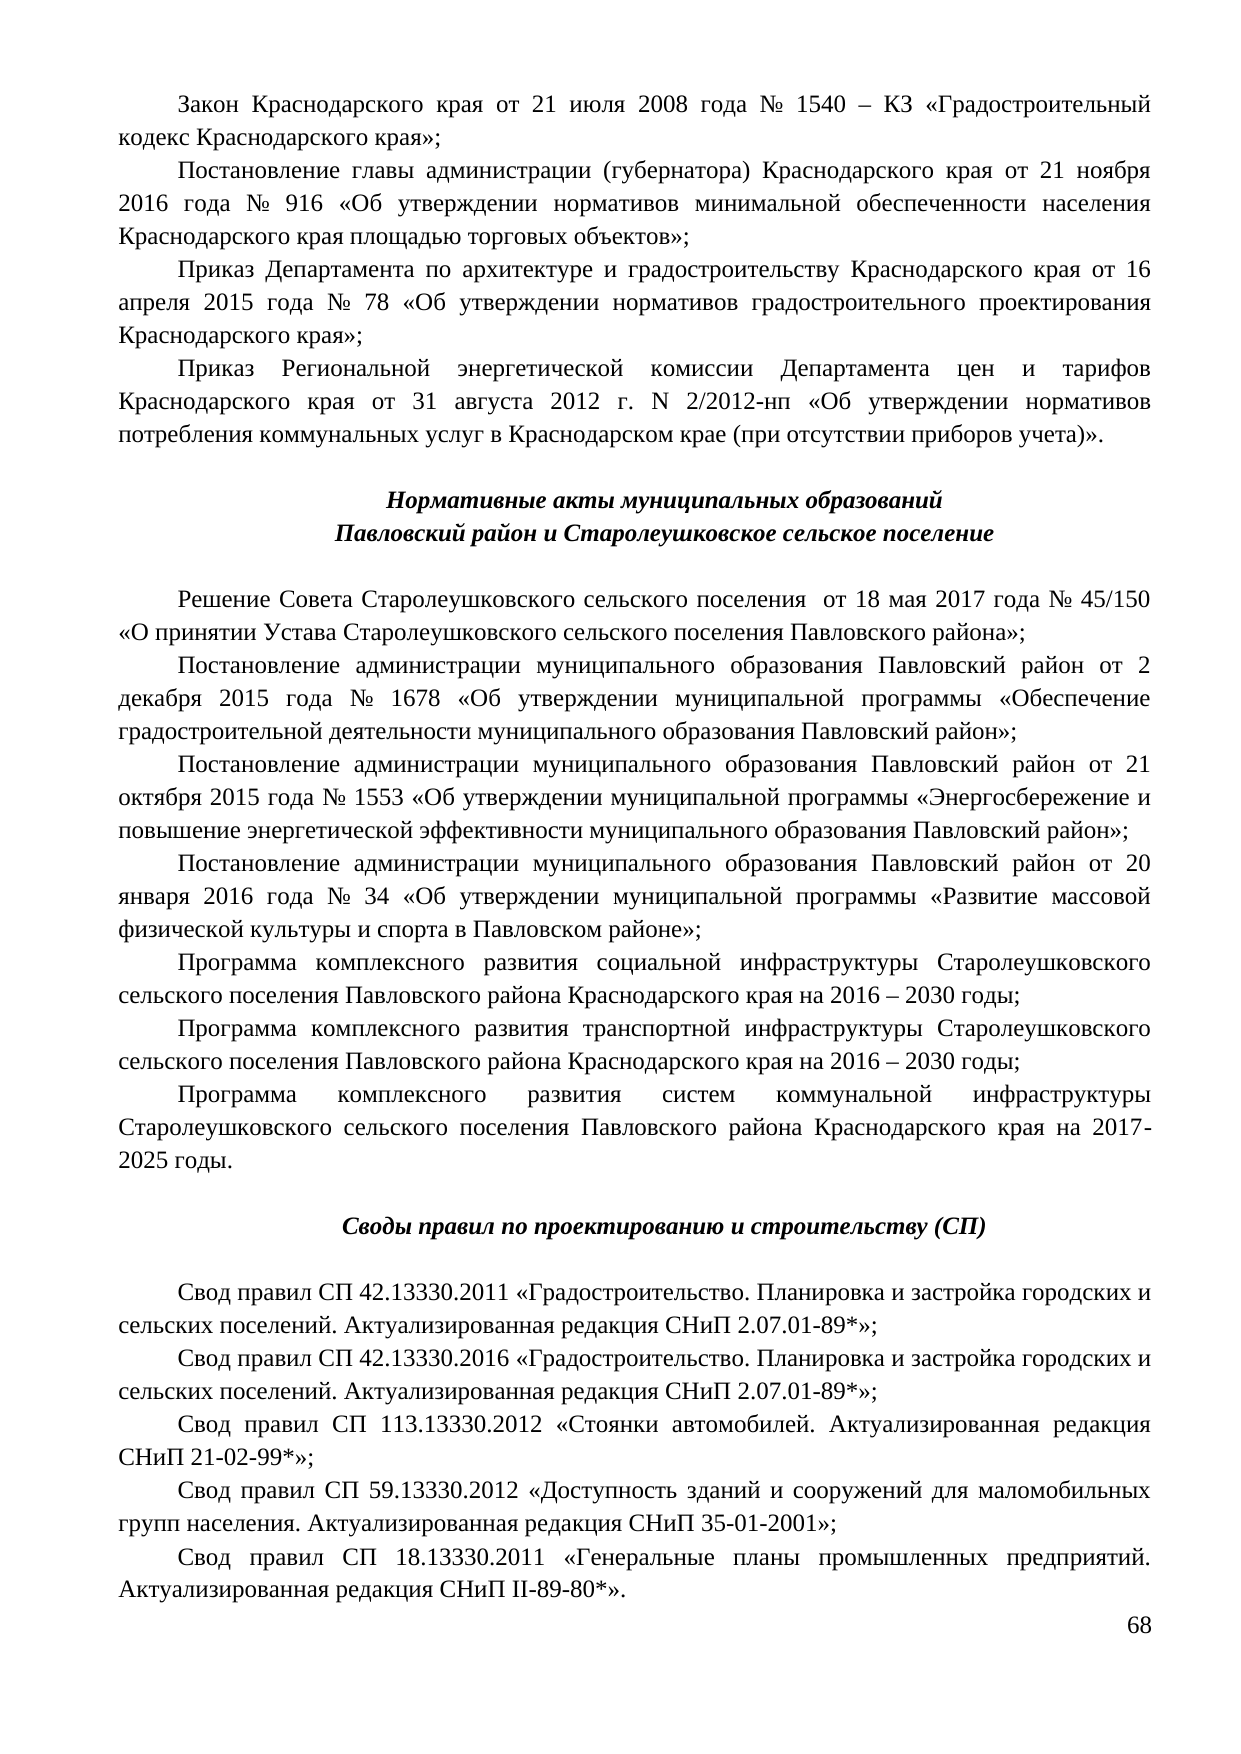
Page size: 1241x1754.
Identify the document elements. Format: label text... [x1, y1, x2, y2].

text Свод правил СП 42.13330.2011 «Градостроительство. Планировка и застройка городских и сельских поселений. Актуализированная редакция СНиП 2.07.01-89*»; [118, 1277, 1152, 1339]
text Свод правил СП 42.13330.2016 «Градостроительство. Планировка и застройка городских и сельских поселений. Актуализированная редакция СНиП 2.07.01-89*»; [118, 1343, 1152, 1405]
text Свод правил СП 59.13330.2012 «Доступность зданий и сооружений для маломобильных групп населения. Актуализированная редакция СНиП 35-01-2001»; [118, 1476, 1152, 1537]
text Закон Краснодарского края от 21 июля 2008 года № 1540 – КЗ «Градостроительный кодекс Краснодарского края»; [118, 89, 1152, 150]
text Свод правил СП 18.13330.2011 «Генеральные планы промышленных предприятий. Актуализированная редакция СНиП II-89-80*». [118, 1542, 1152, 1603]
text Приказ Региональной энергетической комиссии Департамента цен и тарифов Краснодарского края от 31 августа 2012 г. N 2/2012-нп «Об утверждении нормативов потребления коммунальных услуг в Краснодарском крае (при отсутствии приборов учета)». [118, 353, 1152, 448]
text Постановление главы администрации (губернатора) Краснодарского края от 21 ноября 2016 года № 916 «Об утверждении нормативов минимальной обеспеченности населения Краснодарского края площадью торговых объектов»; [118, 155, 1152, 249]
text Своды правил по проектированию и строительству (СП) [118, 1211, 1152, 1240]
text Нормативные акты муниципальных образований [118, 485, 1152, 514]
text Программа комплексного развития систем коммунальной инфраструктуры Старолеушковского сельского поселения Павловского района Краснодарского края на 2017-2025 годы. [118, 1079, 1152, 1174]
text Решение Совета Старолеушковского сельского поселения от 18 мая 2017 года № 45/150 «О принятии Устава Старолеушковского сельского поселения Павловского района»; [118, 584, 1152, 646]
text Программа комплексного развития транспортной инфраструктуры Старолеушковского сельского поселения Павловского района Краснодарского края на 2016 – 2030 годы; [118, 1013, 1152, 1075]
text Павловский район и Старолеушковское сельское поселение [118, 518, 1152, 547]
text Программа комплексного развития социальной инфраструктуры Старолеушковского сельского поселения Павловского района Краснодарского края на 2016 – 2030 годы; [118, 947, 1152, 1009]
text Постановление администрации муниципального образования Павловский район от 21 октября 2015 года № 1553 «Об утверждении муниципальной программы «Энергосбережение и повышение энергетической эффективности муниципального образования Павловский район»; [118, 749, 1152, 844]
text Приказ Департамента по архитектуре и градостроительству Краснодарского края от 16 апреля 2015 года № 78 «Об утверждении нормативов градостроительного проектирования Краснодарского края»; [118, 254, 1152, 348]
text Свод правил СП 113.13330.2012 «Стоянки автомобилей. Актуализированная редакция СНиП 21-02-99*»; [118, 1409, 1152, 1471]
text Постановление администрации муниципального образования Павловский район от 20 января 2016 года № 34 «Об утверждении муниципальной программы «Развитие массовой физической культуры и спорта в Павловском районе»; [118, 848, 1152, 943]
text Постановление администрации муниципального образования Павловский район от 2 декабря 2015 года № 1678 «Об утверждении муниципальной программы «Обеспечение градостроительной деятельности муниципального образования Павловский район»; [118, 650, 1152, 745]
